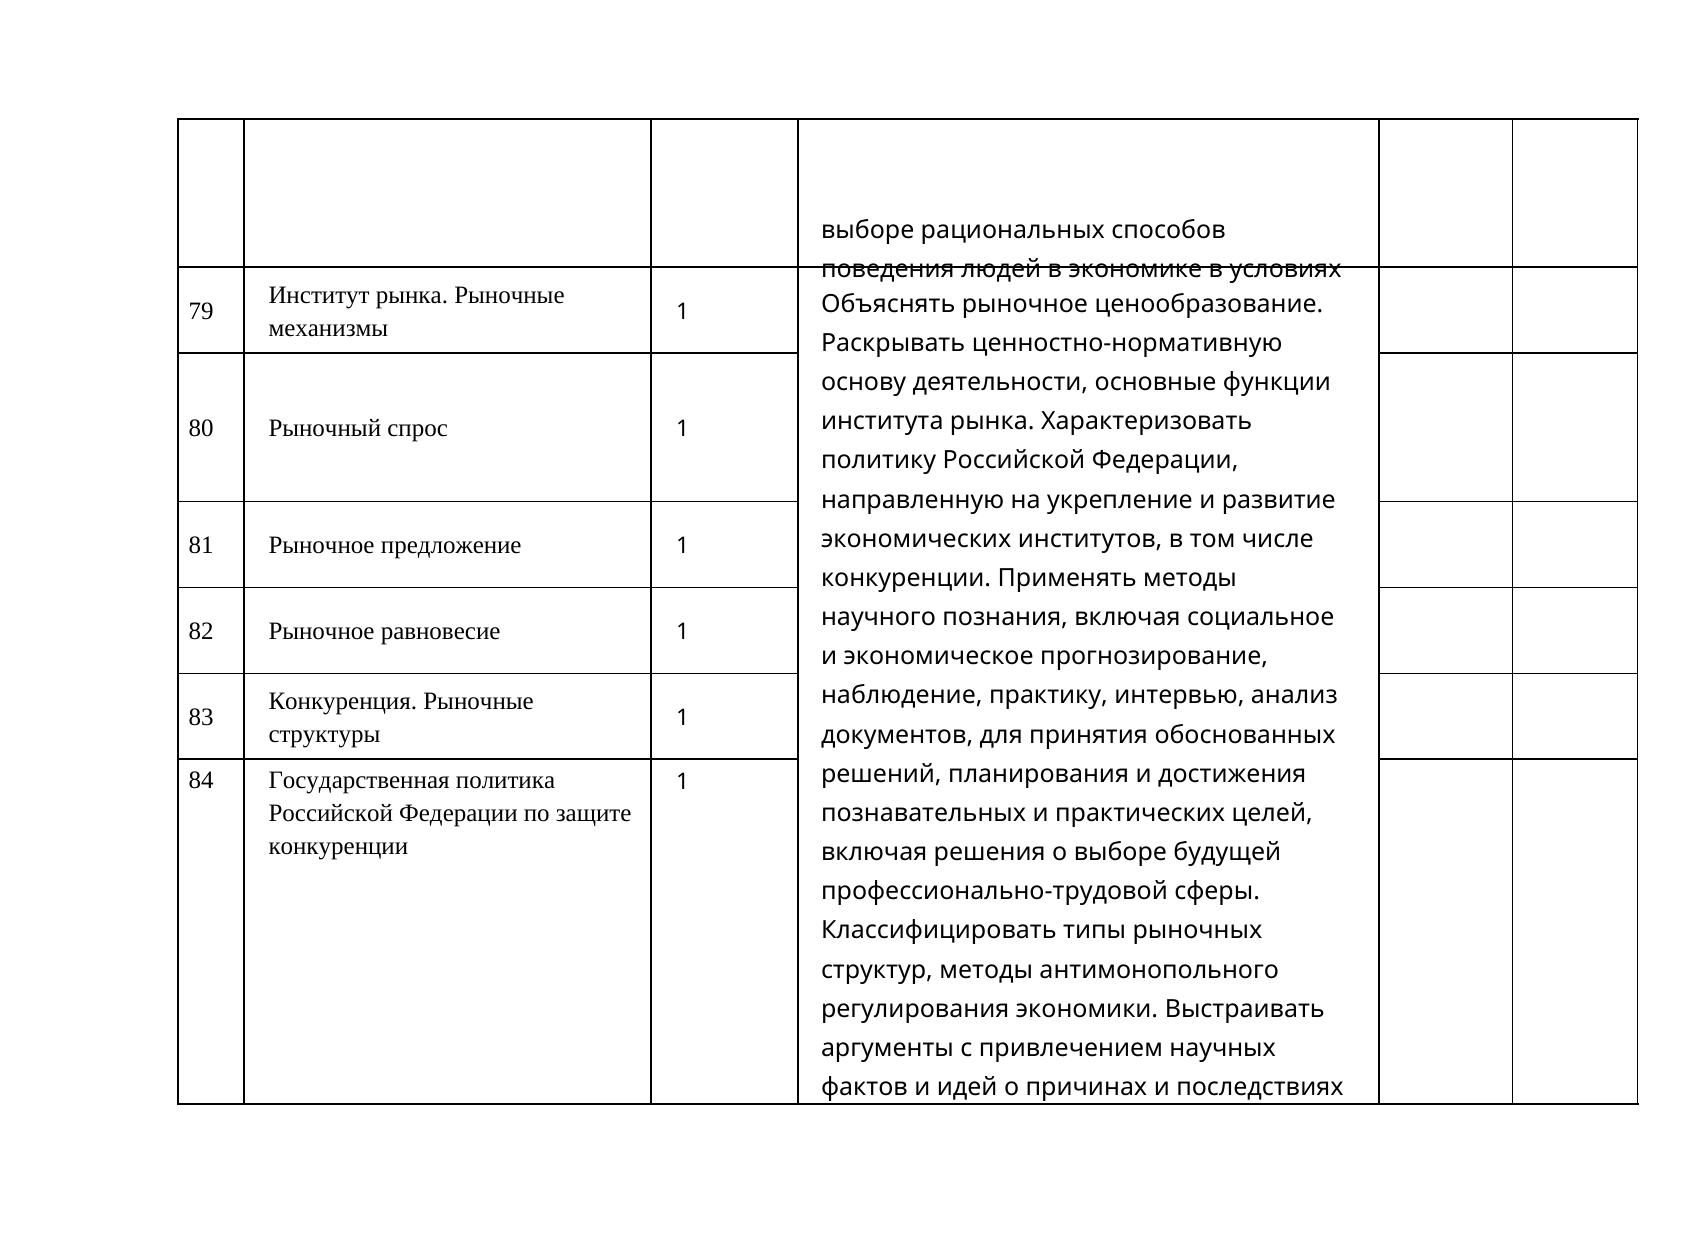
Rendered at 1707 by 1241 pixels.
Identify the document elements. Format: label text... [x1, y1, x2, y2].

table_cell Рыночное равновесие [245, 588, 650, 672]
table_cell [1380, 354, 1512, 501]
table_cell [245, 760, 650, 1103]
table_cell [1513, 354, 1637, 501]
table_cell [1513, 760, 1637, 1103]
table_cell 1 [652, 354, 797, 501]
table_cell 84 [179, 760, 243, 1103]
table_cell 83 [179, 674, 243, 758]
table_cell 1 [652, 120, 797, 266]
table_cell Институт рынка. Рыночные механизмы [245, 268, 650, 352]
table_cell 1 [652, 760, 797, 1103]
table_cell [1513, 674, 1637, 758]
table_cell 1 [652, 588, 797, 672]
table_cell Конкуренция. Рыночные структуры [245, 674, 650, 758]
table_cell [1380, 674, 1512, 758]
table_cell Объяснять рыночное ценообразование. Раскрывать ценностно-нормативную основу деятельности, основные функции института рынка. Характеризовать политику Российской Федерации, направленную на укрепление и развитие экономических институтов, в том числе конкуренции. Применять методы научного познания, включая социальное и экономическое прогнозирование, наблюдение, практику, интервью, анализ документов, для принятия обоснованных решений, планирования и достижения познавательных и практических целей, включая решения о выборе будущей профессионально-трудовой сферы. Классифицировать типы рыночных структур, методы антимонопольного регулирования экономики. Выстраивать аргументы с привлечением научных фактов и идей о причинах и последствиях действия рыночных механизмов в экономике, рыночном регулировании экономической жизни [799, 268, 1378, 1103]
table_cell [1380, 760, 1512, 1103]
table_cell 1 [652, 674, 797, 758]
table_cell [1513, 120, 1637, 266]
table_cell 78 [179, 120, 243, 266]
table_cell [1380, 502, 1512, 586]
table_cell 1 [652, 502, 797, 586]
table_cell Рыночный спрос [245, 354, 650, 501]
table_cell 80 [179, 354, 243, 501]
table_cell [1513, 268, 1637, 352]
table_cell 81 [179, 502, 243, 586]
table_cell [1513, 502, 1637, 586]
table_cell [245, 120, 650, 266]
table_cell 79 [179, 268, 243, 352]
table_cell [1513, 588, 1637, 672]
table_cell [1380, 120, 1512, 266]
table_cell 82 [179, 588, 243, 672]
table_cell 1 [652, 268, 797, 352]
table_cell Рыночное предложение [245, 502, 650, 586]
table_cell [1380, 268, 1512, 352]
table_cell [1380, 588, 1512, 672]
